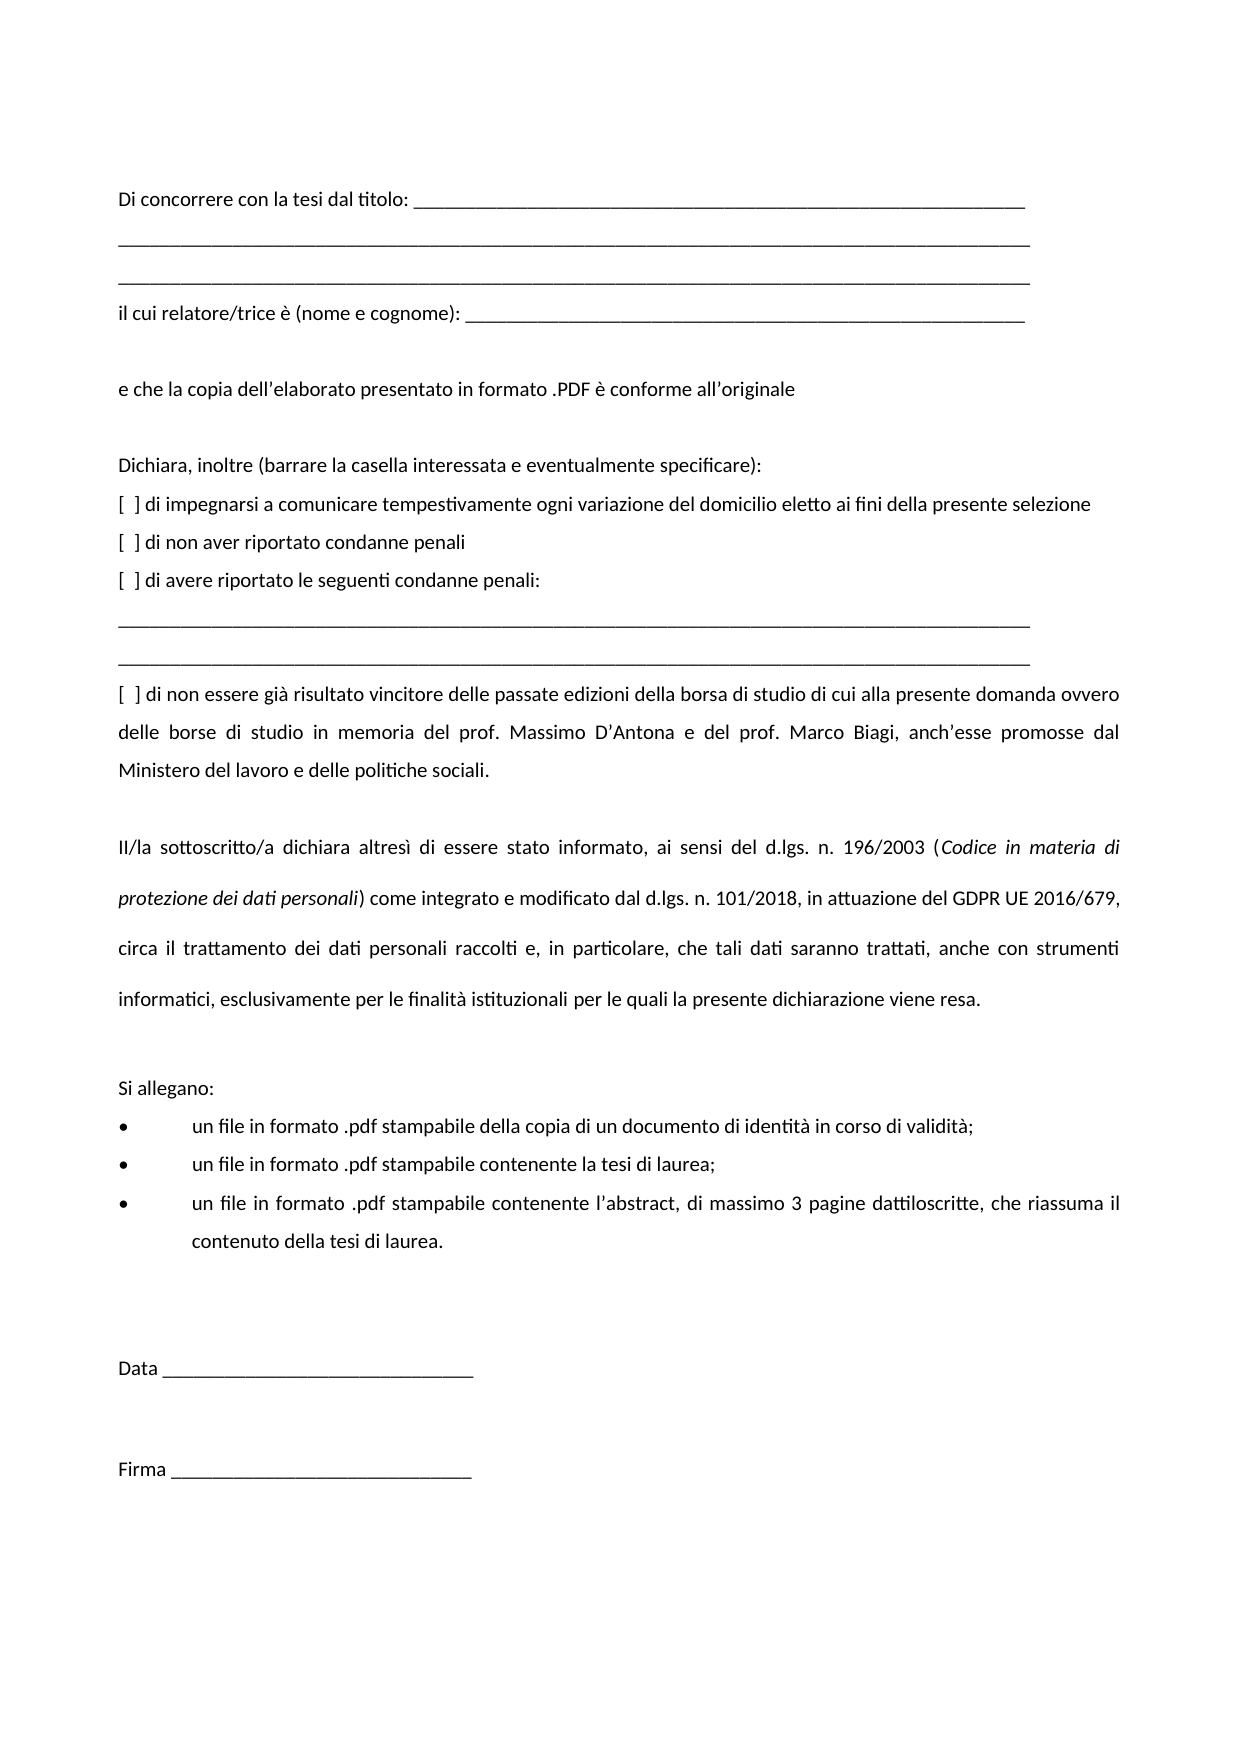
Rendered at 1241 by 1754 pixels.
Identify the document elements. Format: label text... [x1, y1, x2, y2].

text • un file in formato .pdf stampabile contenente l’abstract, di massimo 3 pagine dattiloscritte, che riassuma il contenuto della tesi di laurea. [118, 1190, 1122, 1253]
text ________________________________________________________________________________________ [118, 262, 1122, 287]
text [ ] di non essere già risultato vincitore delle passate edizioni della borsa di studio di cui alla presente domanda ovvero delle borse di studio in memoria del prof. Massimo D’Antona e del prof. Marco Biagi, anch’esse promosse dal Ministero del lavoro e delle politiche sociali. [118, 681, 1122, 783]
text Firma _____________________________ [118, 1457, 1122, 1482]
text il cui relatore/trice è (nome e cognome): ______________________________________________________ [118, 300, 1122, 326]
text [ ] di impegnarsi a comunicare tempestivamente ogni variazione del domicilio eletto ai fini della presente selezione [118, 491, 1122, 516]
text Dichiara, inoltre (barrare la casella interessata e eventualmente specificare): [118, 453, 1122, 478]
text Si allegano: [118, 1075, 1122, 1101]
text • un file in formato .pdf stampabile della copia di un documento di identità in corso di validità; [118, 1113, 1122, 1139]
text ________________________________________________________________________________________ [118, 643, 1122, 669]
text [ ] di non aver riportato condanne penali [118, 529, 1122, 554]
text Data ______________________________ [118, 1355, 1122, 1380]
text Di concorrere con la tesi dal titolo: ___________________________________________________________ [118, 186, 1122, 211]
text II/la sottoscritto/a dichiara altresì di essere stato informato, ai sensi del d.lgs. n. 196/2003 (Codice in materia di protezione dei dati personali) come integrato e modificato dal d.lgs. n. 101/2018, in attuazione del GDPR UE 2016/679, circa il trattamento dei dati personali raccolti e, in particolare, che tali dati saranno trattati, anche con strumenti informatici, esclusivamente per le finalità istituzionali per le quali la presente dichiarazione viene resa. [118, 834, 1122, 1012]
text e che la copia dell’elaborato presentato in formato .PDF è conforme all’originale [118, 376, 1122, 402]
text ________________________________________________________________________________________ [118, 224, 1122, 249]
text • un file in formato .pdf stampabile contenente la tesi di laurea; [118, 1152, 1122, 1177]
text [ ] di avere riportato le seguenti condanne penali: ________________________________________________________________________________________ [118, 567, 1122, 631]
